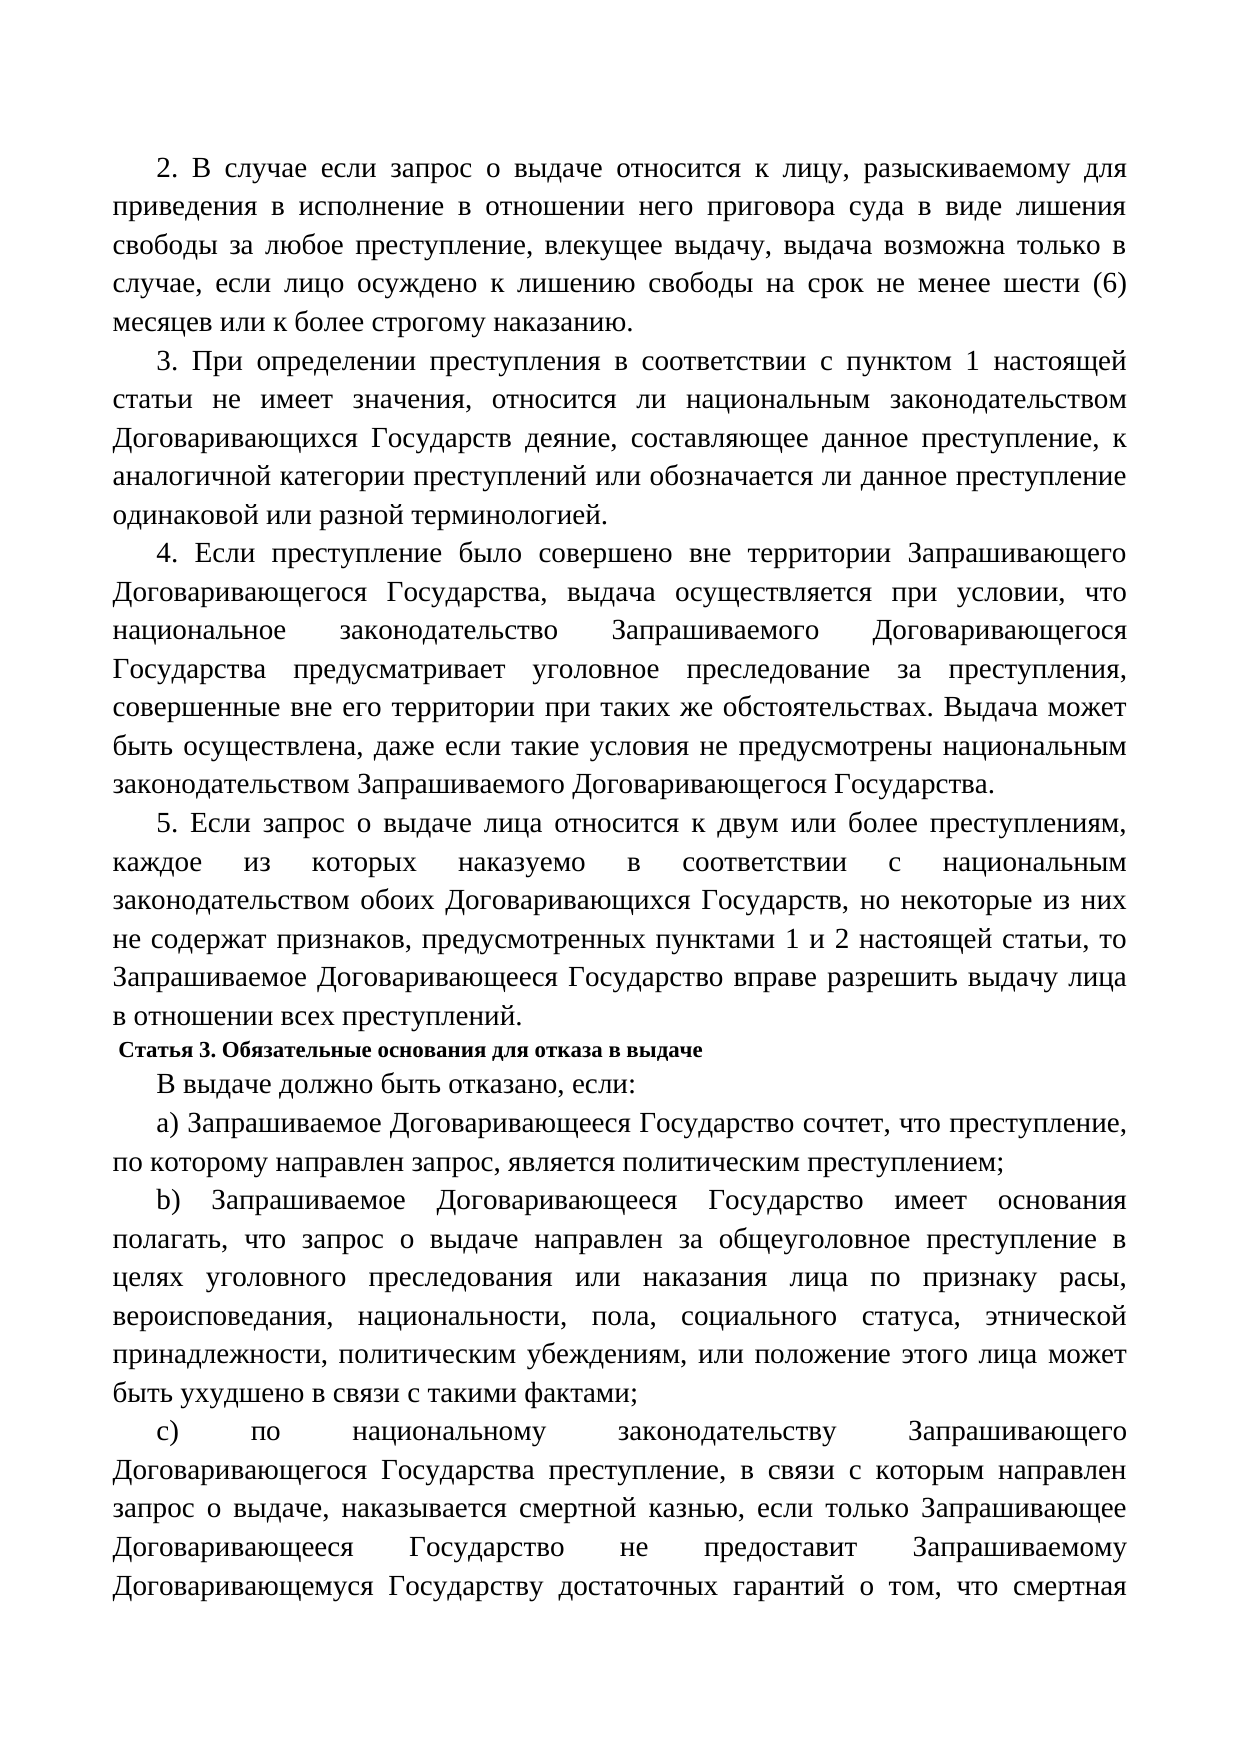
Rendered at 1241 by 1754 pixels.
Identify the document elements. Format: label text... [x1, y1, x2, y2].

text Статья 3. Обязательные основания для отказа в выдаче [112, 1036, 1128, 1063]
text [112, 1413, 1128, 1601]
text 5. Если запрос о выдаче лица относится к двум или более преступлениям, каждое из которых наказуемо в соответствии с национальным законодательством обоих Договаривающихся Государств, но некоторые из них не содержат признаков, предусмотренных пунктами 1 и 2 настоящей статьи, то Запрашиваемое Договаривающееся Государство вправе разрешить выдачу лица в отношении всех преступлений. [112, 805, 1128, 1031]
text В выдаче должно быть отказано, если: [112, 1067, 1128, 1100]
text 3. При определении преступления в соответствии с пунктом 1 настоящей статьи не имеет значения, относится ли национальным законодательством Договаривающихся Государств деяние, составляющее данное преступление, к аналогичной категории преступлений или обозначается ли данное преступление одинаковой или разной терминологией. [112, 343, 1128, 530]
text 4. Если преступление было совершено вне территории Запрашивающего Договаривающегося Государства, выдача осуществляется при условии, что национальное законодательство Запрашиваемого Договаривающегося Государства предусматривает уголовное преследование за преступления, совершенные вне его территории при таких же обстоятельствах. Выдача может быть осуществлена, даже если такие условия не предусмотрены национальным законодательством Запрашиваемого Договаривающегося Государства. [112, 535, 1128, 800]
text a) Запрашиваемое Договаривающееся Государство сочтет, что преступление, по которому направлен запрос, является политическим преступлением; [112, 1105, 1128, 1177]
text b) Запрашиваемое Договаривающееся Государство имеет основания полагать, что запрос о выдаче направлен за общеуголовное преступление в целях уголовного преследования или наказания лица по признаку расы, вероисповедания, национальности, пола, социального статуса, этнической принадлежности, политическим убеждениям, или положение этого лица может быть ухудшено в связи с такими фактами; [112, 1182, 1128, 1408]
text 2. В случае если запрос о выдаче относится к лицу, разыскиваемому для приведения в исполнение в отношении него приговора суда в виде лишения свободы за любое преступление, влекущее выдачу, выдача возможна только в случае, если лицо осуждено к лишению свободы на срок не менее шести (6) месяцев или к более строгому наказанию. [112, 150, 1128, 338]
